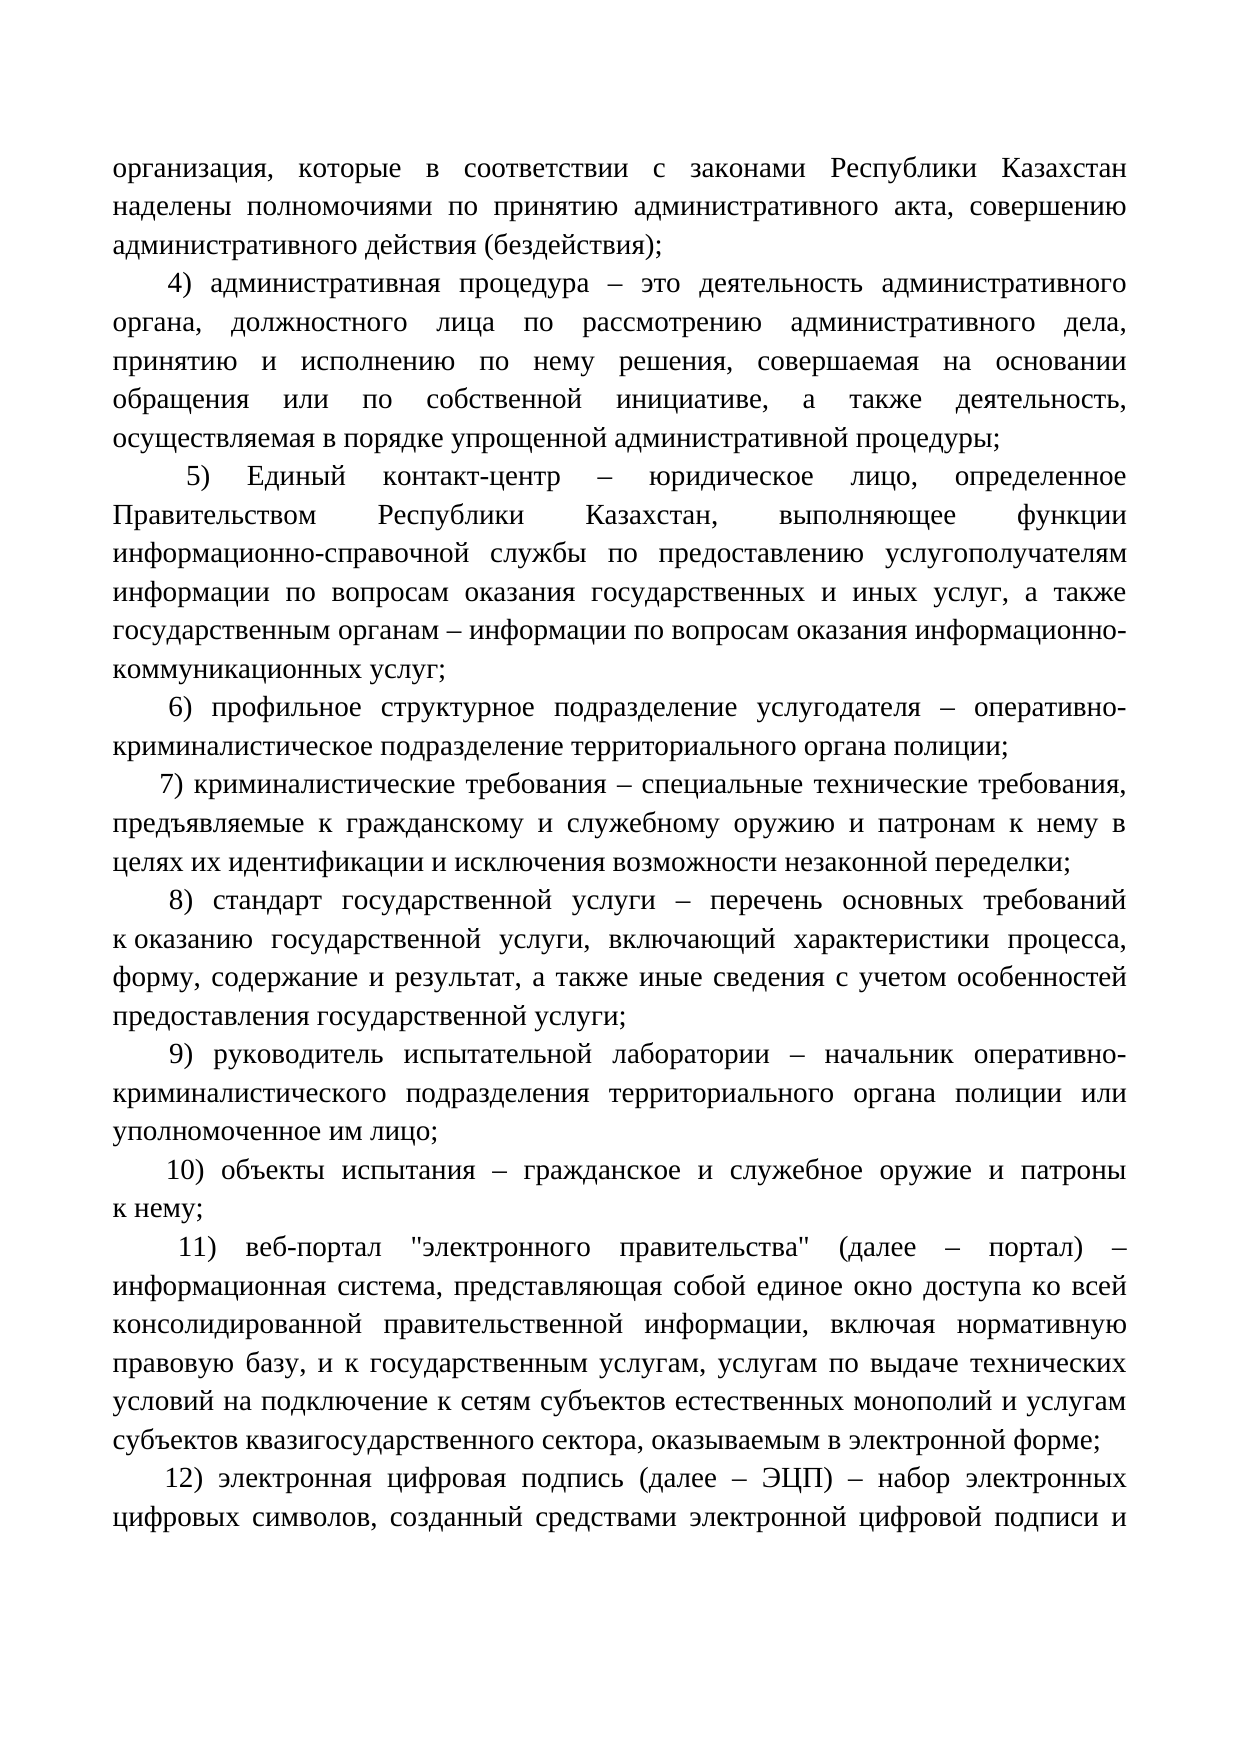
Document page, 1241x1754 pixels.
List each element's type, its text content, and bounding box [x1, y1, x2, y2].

text 5) Единый контакт-центр – юридическое лицо, определенное Правительством Республики Казахстан, выполняющее функции информационно-справочной службы по предоставлению услугополучателям информации по вопросам оказания государственных и иных услуг, а также государственным органам – информации по вопросам оказания информационно-коммуникационных услуг; [112, 458, 1128, 684]
text 7) криминалистические требования – специальные технические требования, предъявляемые к гражданскому и служебному оружию и патронам к нему в целях их идентификации и исключения возможности незаконной переделки; [112, 767, 1128, 877]
text 9) руководитель испытательной лаборатории – начальник оперативно-криминалистического подразделения территориального органа полиции или уполномоченное им лицо; [112, 1036, 1128, 1147]
text 8) стандарт государственной услуги – перечень основных требований к оказанию государственной услуги, включающий характеристики процесса, форму, содержание и результат, а также иные сведения с учетом особенностей предоставления государственной услуги; [112, 882, 1128, 1031]
text 10) объекты испытания – гражданское и служебное оружие и патроны к нему; [112, 1152, 1128, 1224]
text 4) административная процедура – это деятельность административного органа, должностного лица по рассмотрению административного дела, принятию и исполнению по нему решения, совершаемая на основании обращения или по собственной инициативе, а также деятельность, осуществляемая в порядке упрощенной административной процедуры; [112, 266, 1128, 453]
text 6) профильное структурное подразделение услугодателя – оперативно-криминалистическое подразделение территориального органа полиции; [112, 689, 1128, 762]
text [112, 1460, 1128, 1532]
text 11) веб-портал "электронного правительства" (далее – портал) – информационная система, представляющая собой единое окно доступа ко всей консолидированной правительственной информации, включая нормативную правовую базу, и к государственным услугам, услугам по выдаче технических условий на подключение к сетям субъектов естественных монополий и услугам субъектов квазигосударственного сектора, оказываемым в электронной форме; [112, 1229, 1128, 1455]
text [112, 150, 1128, 261]
